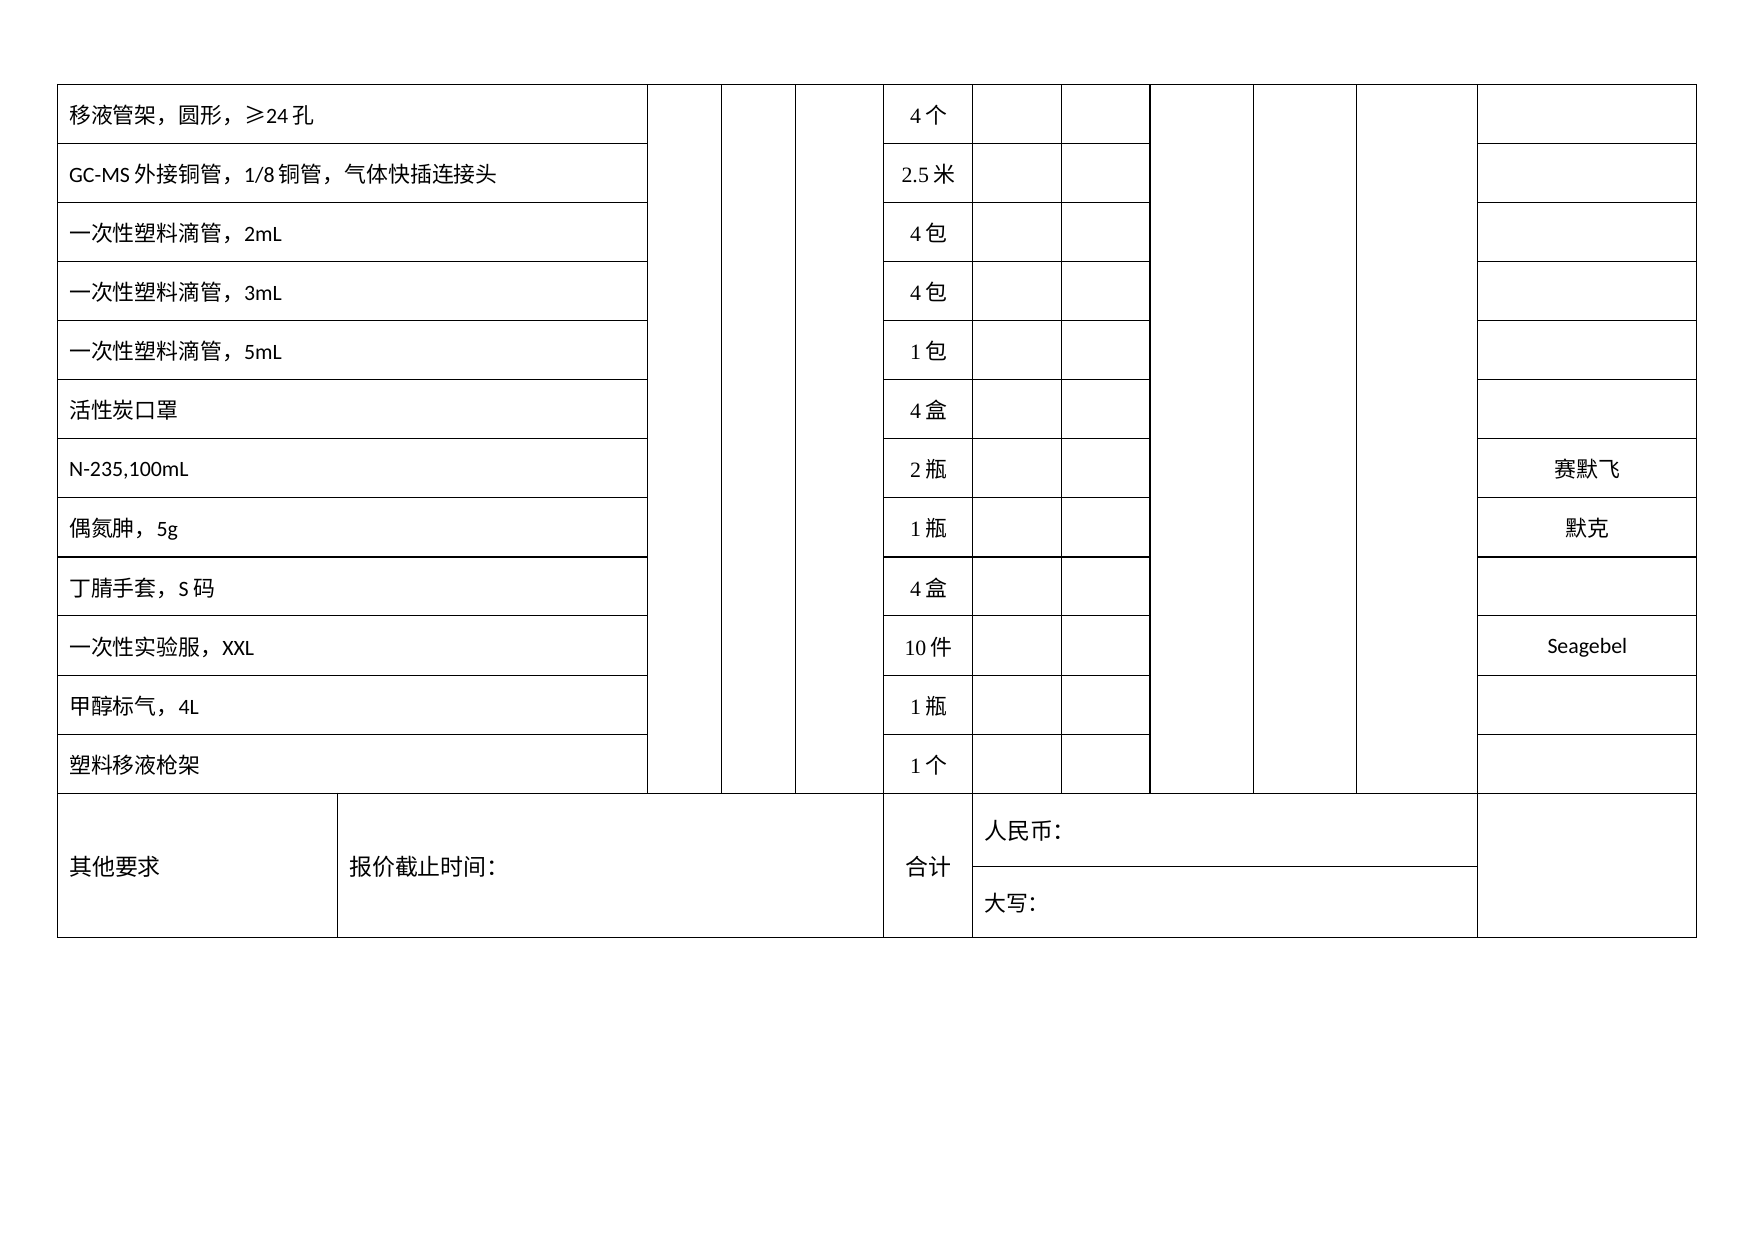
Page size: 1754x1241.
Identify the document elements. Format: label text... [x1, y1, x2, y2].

table_cell 塑料移液枪架 [58, 735, 647, 793]
table_cell 甲醇标气，4L [58, 676, 647, 733]
table_cell [1062, 380, 1149, 438]
table_cell 赛默飞 [1478, 439, 1696, 497]
table_cell 一次性实验服，XXL [58, 616, 647, 674]
table_cell [973, 676, 1061, 733]
table_cell 4个 [884, 85, 972, 143]
table_cell [1062, 735, 1149, 793]
table_cell 默克 [1478, 498, 1696, 556]
table_cell [1478, 85, 1696, 143]
table_cell 10件 [884, 616, 972, 674]
table_cell [1062, 558, 1149, 615]
table_cell 4盒 [884, 380, 972, 438]
table_cell 移液管架，圆形，≥24孔 [58, 85, 647, 143]
table_cell 1瓶 [884, 498, 972, 556]
table_cell Seagebel [1478, 616, 1696, 674]
table_cell [973, 439, 1061, 497]
table_cell [1062, 616, 1149, 674]
table_cell 活性炭口罩 [58, 380, 647, 438]
table_cell 1瓶 [884, 676, 972, 733]
table_cell [973, 558, 1061, 615]
table_cell 合计 [884, 794, 972, 937]
table_cell [1062, 676, 1149, 733]
table_cell [1062, 144, 1149, 202]
table_cell GC-MS外接铜管，1/8铜管，气体快插连接头 [58, 144, 647, 202]
table_cell [973, 498, 1061, 556]
table_cell [973, 735, 1061, 793]
table_cell [1478, 262, 1696, 320]
table_cell [1062, 85, 1149, 143]
table_cell [1062, 498, 1149, 556]
table_cell [1062, 439, 1149, 497]
table_cell [1478, 321, 1696, 379]
table_cell 一次性塑料滴管，2mL [58, 203, 647, 261]
table_cell [973, 380, 1061, 438]
table_cell 4包 [884, 262, 972, 320]
table_cell [973, 616, 1061, 674]
table_cell 一次性塑料滴管，3mL [58, 262, 647, 320]
table_cell [1478, 144, 1696, 202]
table_cell 偶氮胂，5g [58, 498, 647, 556]
table_cell [1062, 203, 1149, 261]
table_cell 其他要求 [58, 794, 337, 937]
table_cell [1478, 558, 1696, 615]
table_cell [1478, 735, 1696, 793]
table_cell 1个 [884, 735, 972, 793]
table_cell [1478, 203, 1696, 261]
table_cell 1包 [884, 321, 972, 379]
table_cell 4盒 [884, 558, 972, 615]
table_cell [1478, 380, 1696, 438]
table_cell [973, 85, 1061, 143]
table_cell [973, 321, 1061, 379]
table_cell 2.5米 [884, 144, 972, 202]
table_cell 4包 [884, 203, 972, 261]
table_cell 报价截止时间： [338, 794, 883, 937]
table_cell 2瓶 [884, 439, 972, 497]
table_cell 一次性塑料滴管，5mL [58, 321, 647, 379]
table_cell [973, 144, 1061, 202]
table_cell [1478, 794, 1696, 937]
table_cell [973, 262, 1061, 320]
table_cell [973, 203, 1061, 261]
table_cell [1062, 262, 1149, 320]
table_cell [1062, 321, 1149, 379]
table_cell 人民币： [973, 794, 1477, 866]
table_cell 大写： [973, 867, 1477, 937]
table_cell N-235,100mL [58, 439, 647, 497]
table_cell [1478, 676, 1696, 733]
table_cell 丁腈手套，S码 [58, 558, 647, 615]
